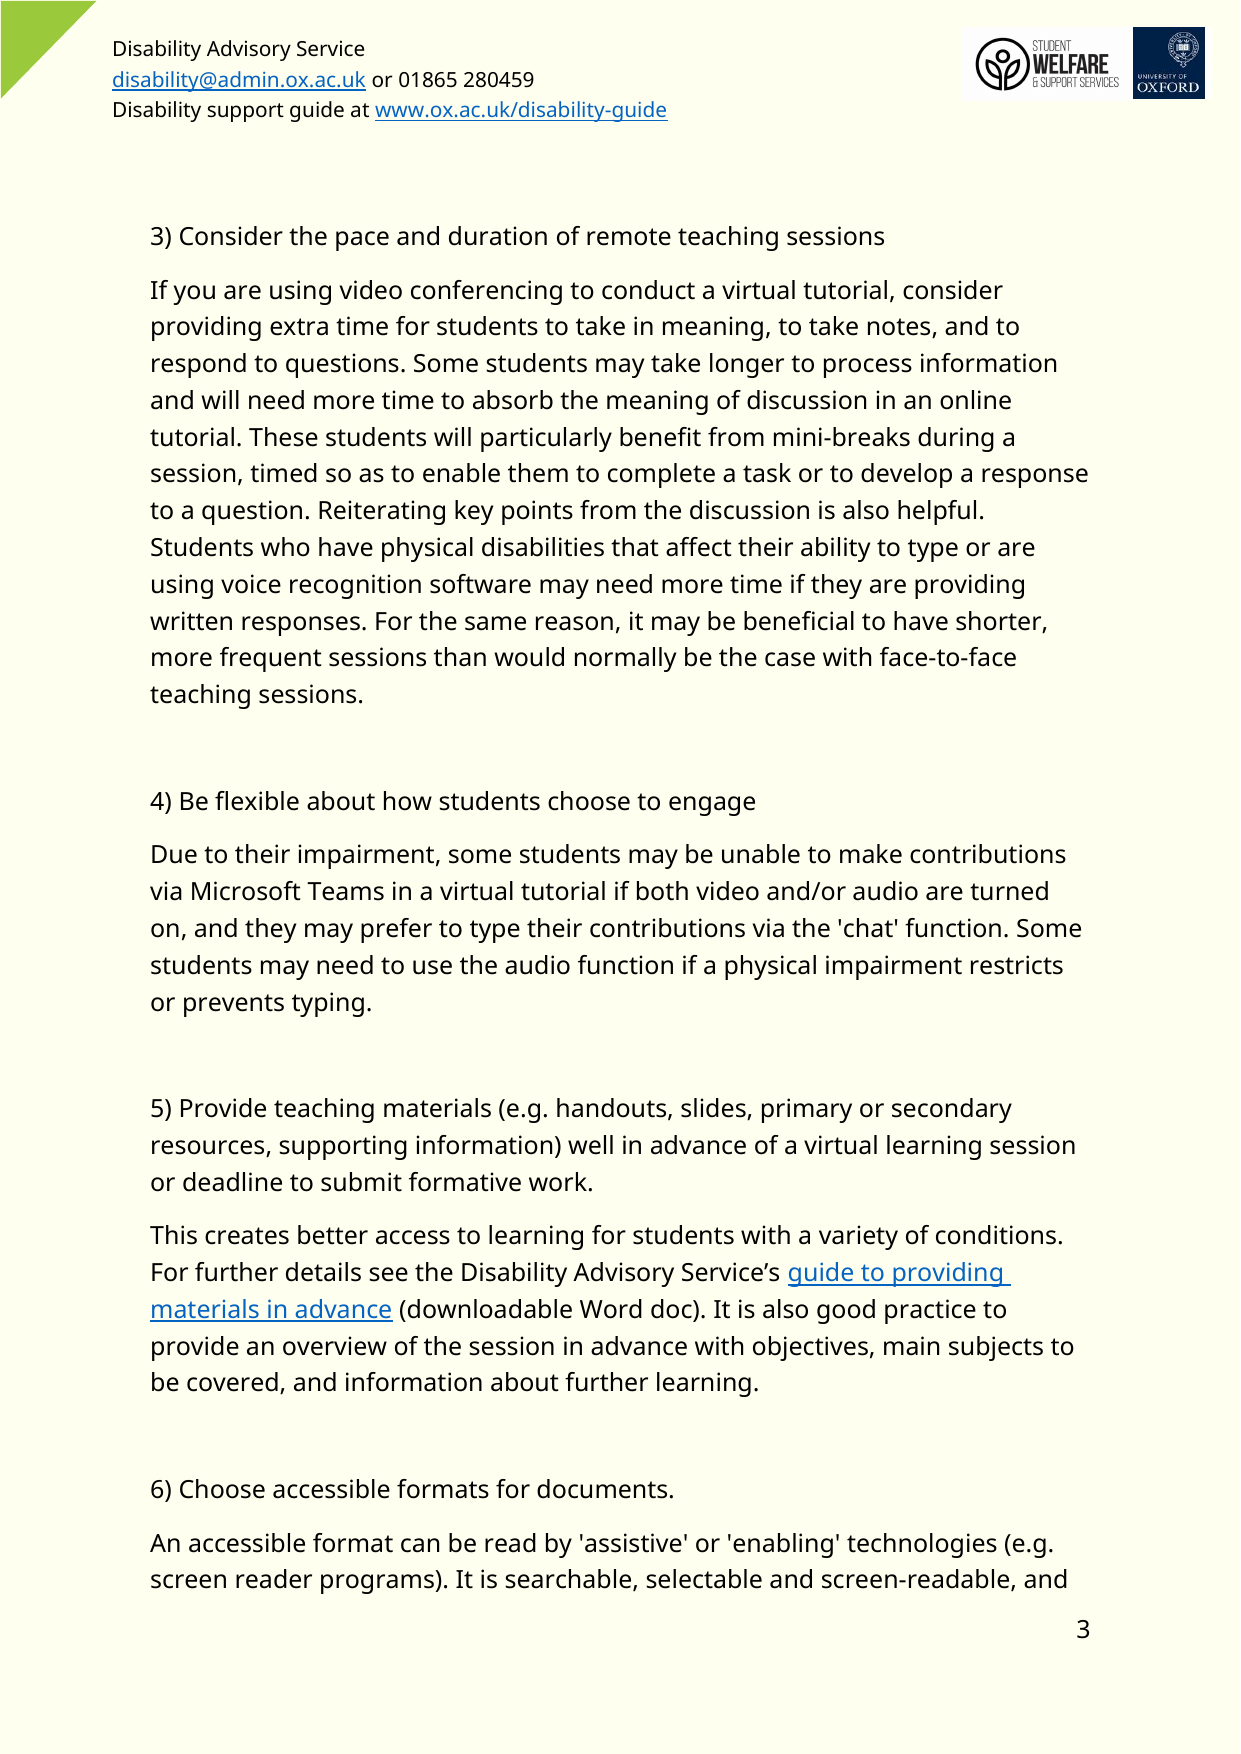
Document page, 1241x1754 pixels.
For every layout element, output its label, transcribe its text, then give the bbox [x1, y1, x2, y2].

text This creates better access to learning for students with a variety of conditions. For further details see the Disability Advisory Service’s guide to providing materials in advance (downloadable Word doc). It is also good practice to provide an overview of the session in advance with objectives, main subjects to be covered, and information about further learning. [150, 1218, 1090, 1399]
text 4) Be flexible about how students choose to engage [150, 784, 1090, 818]
text 6) Choose accessible formats for documents. [150, 1472, 1090, 1506]
picture [961, 27, 1212, 101]
text Due to their impairment, some students may be unable to make contributions via Microsoft Teams in a virtual tutorial if both video and/or audio are turned on, and they may prefer to type their contributions via the 'chat' function. Some students may need to use the audio function if a physical impairment restricts or prevents typing. [150, 837, 1090, 1018]
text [150, 1525, 1090, 1596]
text If you are using video conferencing to conduct a virtual tutorial, consider providing extra time for students to take in meaning, to take notes, and to respond to questions. Some students may take longer to process information and will need more time to absorb the meaning of discussion in an online tutorial. These students will particularly benefit from mini-breaks during a session, timed so as to enable them to complete a task or to develop a response to a question. Reiterating key points from the discussion is also helpful. Students who have physical disabilities that affect their ability to type or are using voice recognition software may need more time if they are providing written responses. For the same reason, it may be beneficial to have shorter, more frequent sessions than would normally be the case with face-to-face teaching sessions. [150, 272, 1090, 711]
text 5) Provide teaching materials (e.g. handouts, slides, primary or secondary resources, supporting information) well in advance of a virtual learning session or deadline to submit formative work. [150, 1091, 1090, 1199]
text 3) Consider the pace and duration of remote teaching sessions [150, 219, 1090, 253]
